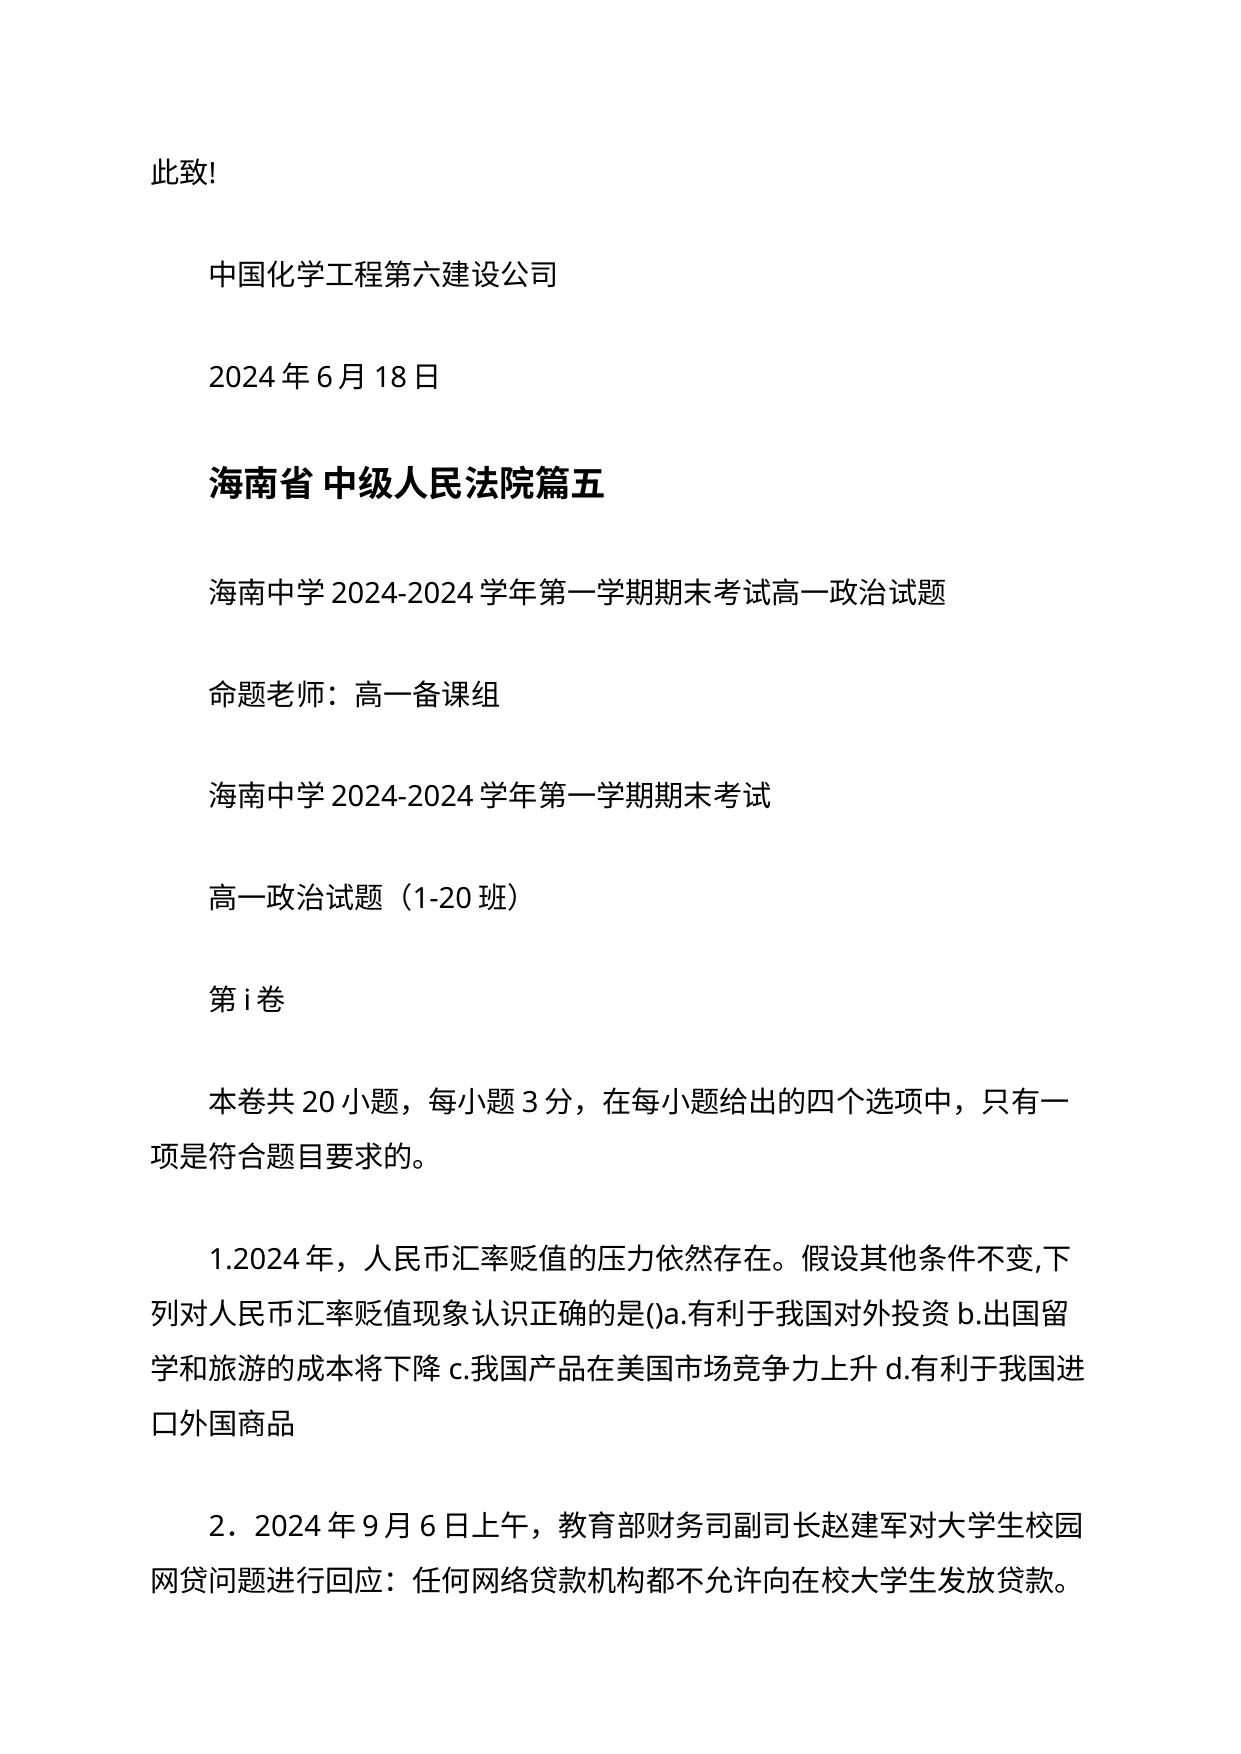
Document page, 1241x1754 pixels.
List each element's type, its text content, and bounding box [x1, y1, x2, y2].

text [150, 150, 1090, 192]
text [150, 1502, 1090, 1600]
text 海南中学2024-2024学年第一学期期末考试 [150, 773, 1090, 815]
text 海南省 中级人民法院篇五 [150, 456, 1090, 507]
text 高一政治试题（1-20班） [150, 875, 1090, 917]
text 1.2024年，人民币汇率贬值的压力依然存在。假设其他条件不变,下列对人民币汇率贬值现象认识正确的是()a.有利于我国对外投资 b.出国留学和旅游的成本将下降 c.我国产品在美国市场竞争力上升 d.有利于我国进口外国商品 [150, 1236, 1090, 1443]
text 第i卷 [150, 977, 1090, 1019]
text 中国化学工程第六建设公司 [150, 252, 1090, 294]
text 命题老师：高一备课组 [150, 671, 1090, 713]
text 海南中学2024-2024学年第一学期期末考试高一政治试题 [150, 569, 1090, 612]
text 本卷共20小题，每小题3分，在每小题给出的四个选项中，只有一项是符合题目要求的。 [150, 1079, 1090, 1176]
text 2024年6月18日 [150, 354, 1090, 396]
